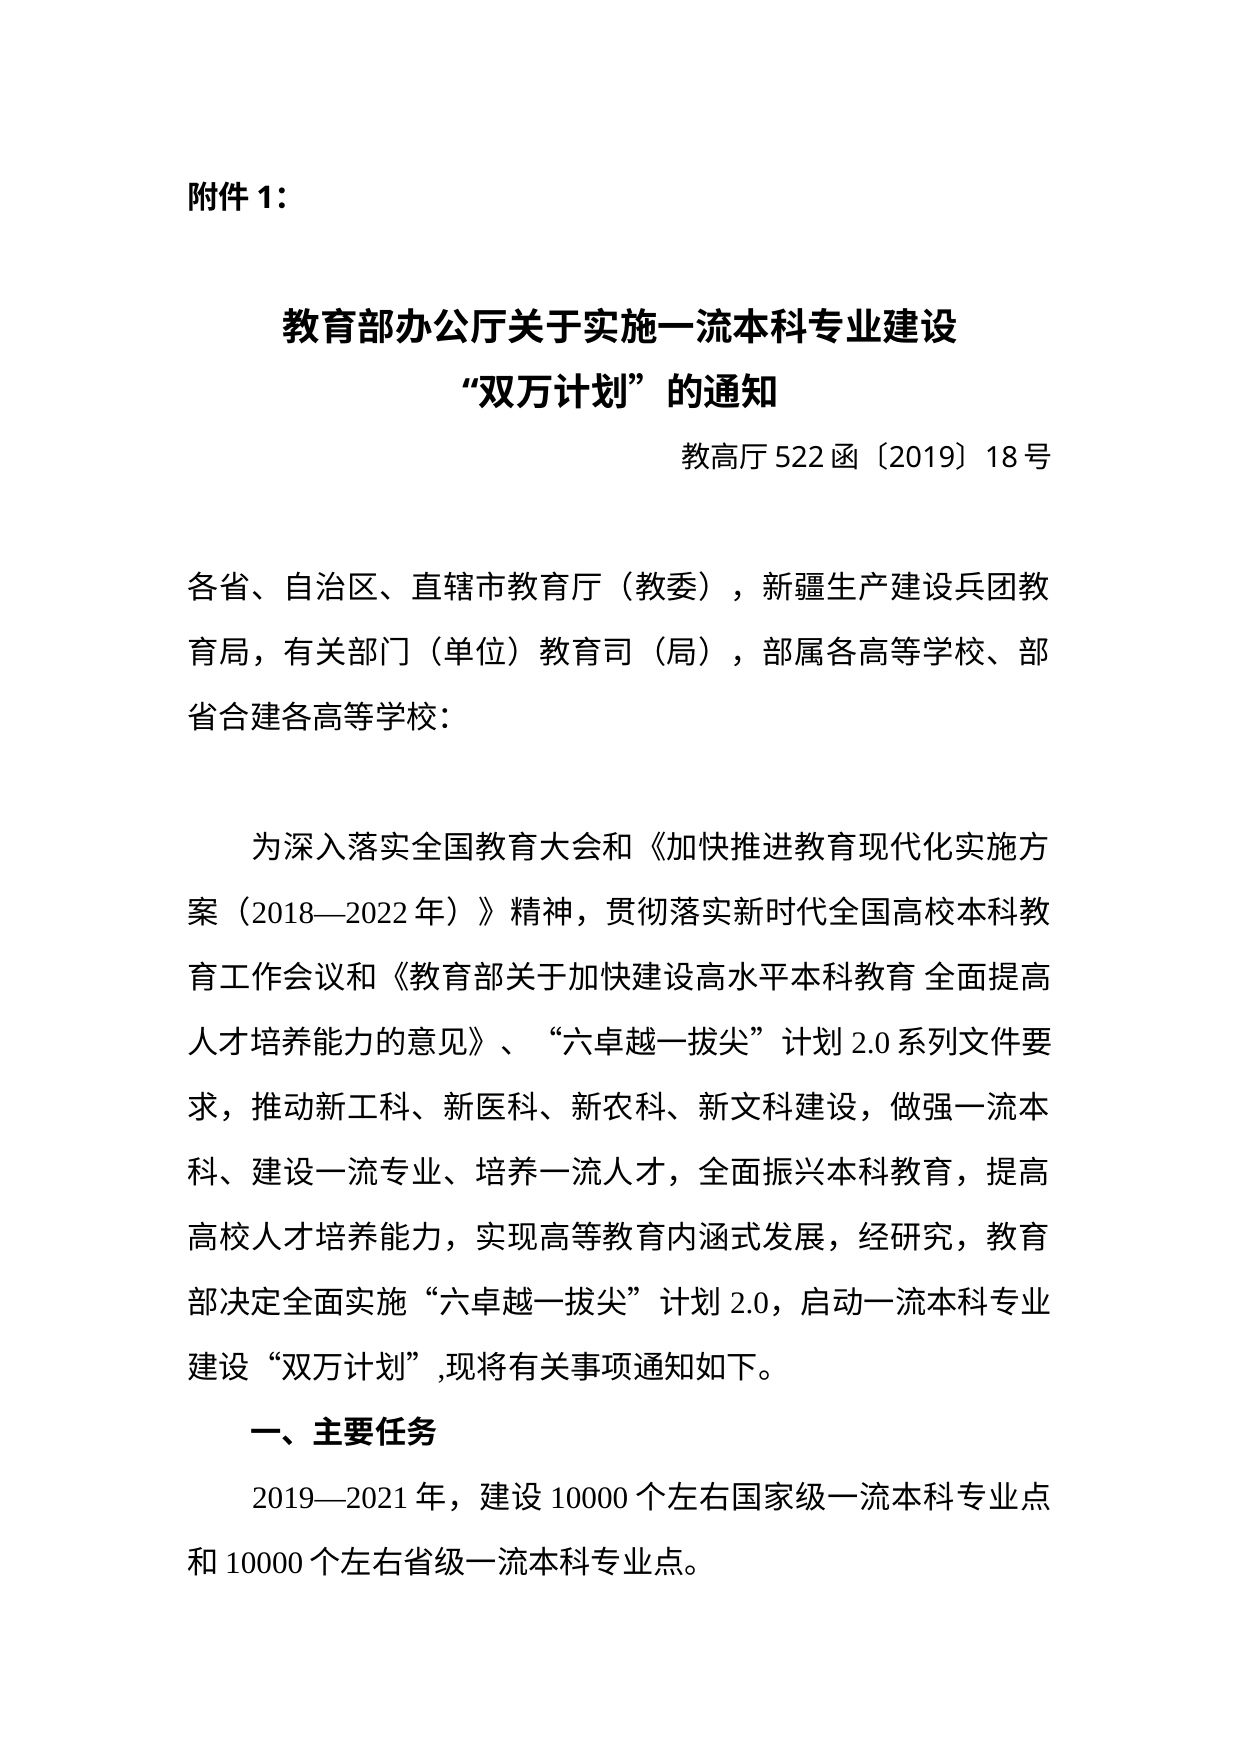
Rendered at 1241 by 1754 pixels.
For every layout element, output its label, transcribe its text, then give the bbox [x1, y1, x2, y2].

text 附件1： [187, 162, 1053, 227]
text 一、主要任务 [187, 1397, 1053, 1462]
text 各省、自治区、直辖市教育厅（教委），新疆生产建设兵团教育局，有关部门（单位）教育司（局），部属各高等学校、部省合建各高等学校： [187, 552, 1053, 747]
text 教育部办公厅关于实施一流本科专业建设 [187, 292, 1053, 357]
text 教高厅522函〔2019〕18号 [187, 422, 1053, 487]
text 2019—2021年，建设10000个左右国家级一流本科专业点和10000个左右省级一流本科专业点。 [187, 1462, 1053, 1592]
text “双万计划”的通知 [187, 357, 1053, 422]
text 为深入落实全国教育大会和《加快推进教育现代化实施方案（2018—2022年）》精神，贯彻落实新时代全国高校本科教育工作会议和《教育部关于加快建设高水平本科教育 全面提高人才培养能力的意见》、“六卓越一拔尖”计划2.0系列文件要求，推动新工科、新医科、新农科、新文科建设，做强一流本科、建设一流专业、培养一流人才，全面振兴本科教育，提高高校人才培养能力，实现高等教育内涵式发展，经研究，教育部决定全面实施“六卓越一拔尖”计划2.0，启动一流本科专业建设“双万计划”,现将有关事项通知如下。 [187, 812, 1053, 1397]
